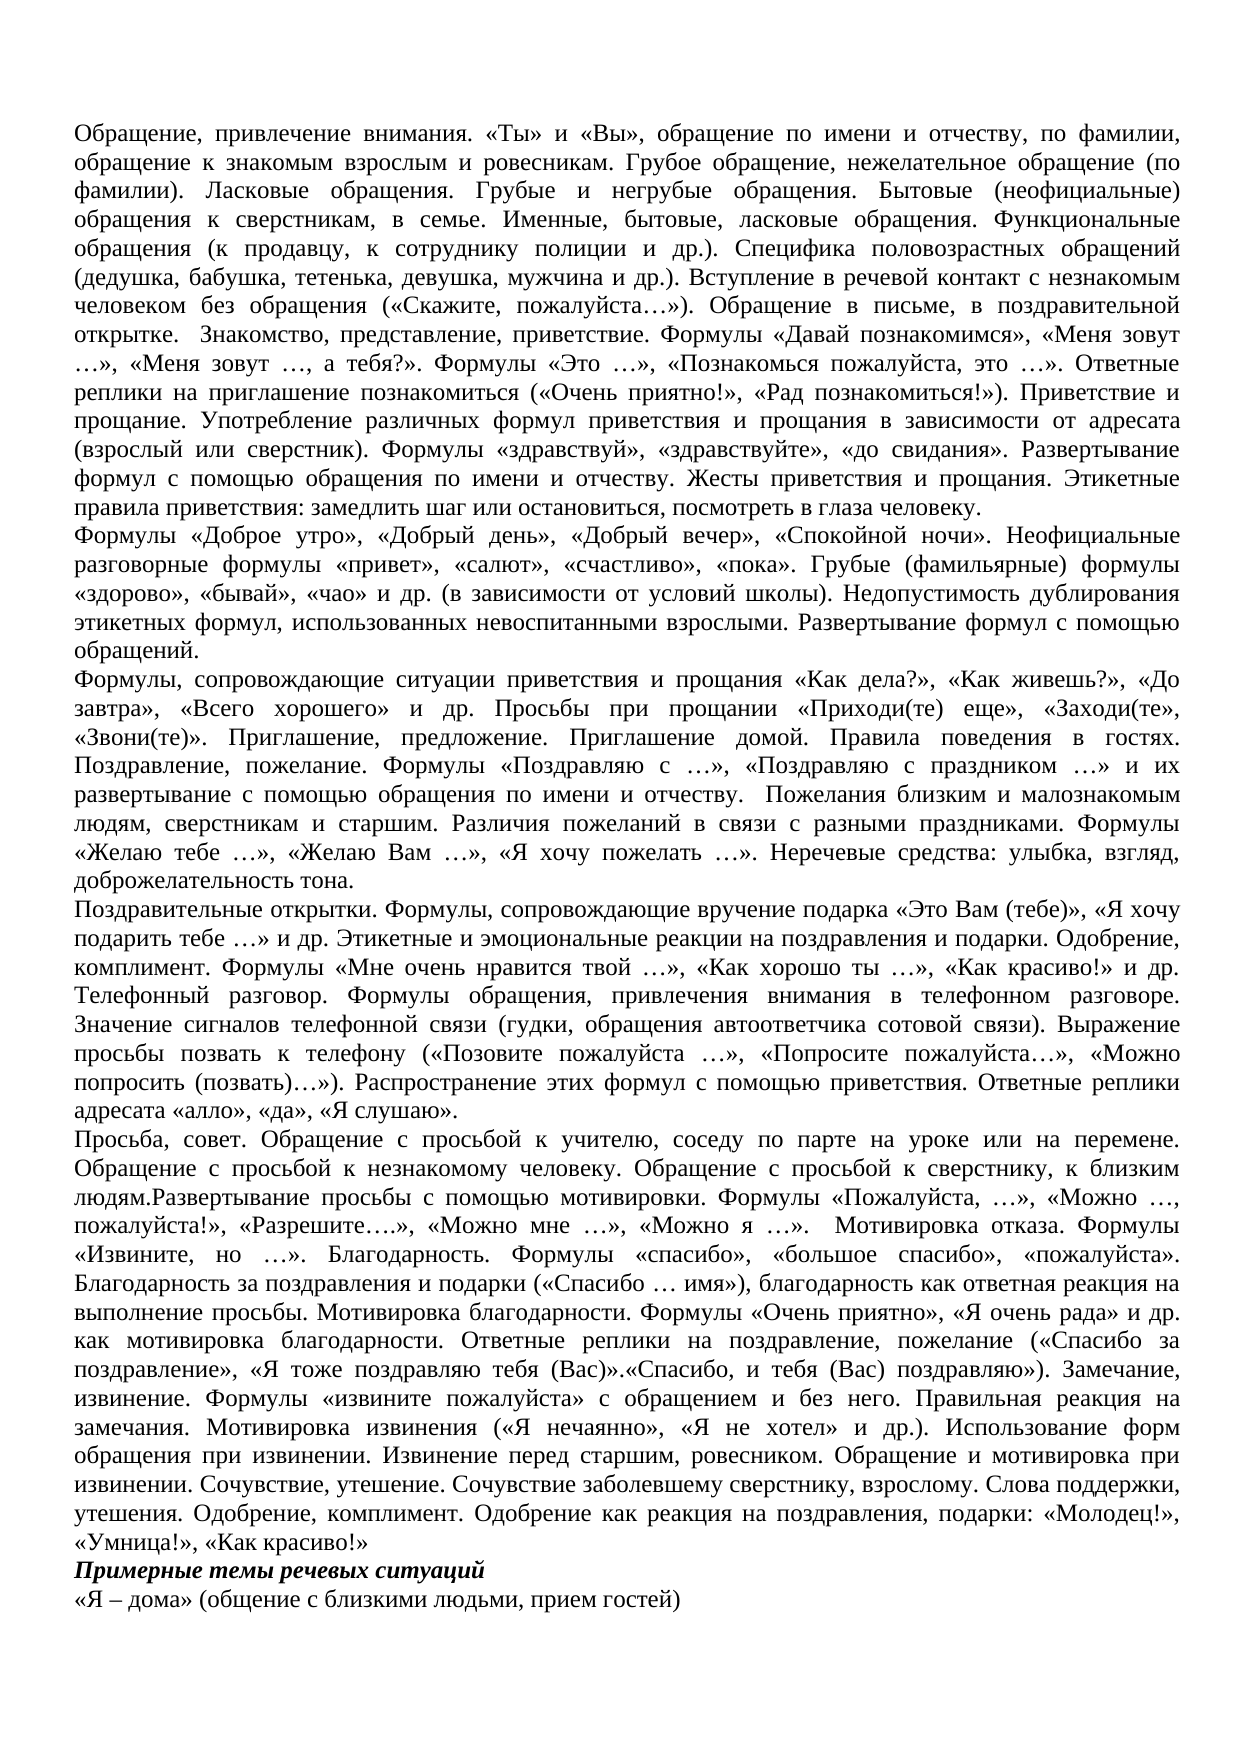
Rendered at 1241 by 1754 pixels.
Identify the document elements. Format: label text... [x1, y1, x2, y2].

text Формулы, сопровождающие ситуации приветствия и прощания «Как дела?», «Как живешь?», «До завтра», «Всего хорошего» и др. Просьбы при прощании «Приходи(те) еще», «Заходи(те», «Звони(те)». Приглашение, предложение. Приглашение домой. Правила поведения в гостях. Поздравление, пожелание. Формулы «Поздравляю с …», «Поздравляю с праздником …» и их развертывание с помощью обращения по имени и отчеству. Пожелания близким и малознакомым людям, сверстникам и старшим. Различия пожеланий в связи с разными праздниками. Формулы «Желаю тебе …», «Желаю Вам …», «Я хочу пожелать …». Неречевые средства: улыбка, взгляд, доброжелательность тона. [74, 664, 1181, 894]
text «Я – дома» (общение с близкими людьми, прием гостей) [74, 1584, 1181, 1613]
text Примерные темы речевых ситуаций [74, 1556, 1181, 1584]
text Обращение, привлечение внимания. «Ты» и «Вы», обращение по имени и отчеству, по фамилии, обращение к знакомым взрослым и ровесникам. Грубое обращение, нежелательное обращение (по фамилии). Ласковые обращения. Грубые и негрубые обращения. Бытовые (неофициальные) обращения к сверстникам, в семье. Именные, бытовые, ласковые обращения. Функциональные обращения (к продавцу, к сотруднику полиции и др.). Специфика половозрастных обращений (дедушка, бабушка, тетенька, девушка, мужчина и др.). Вступление в речевой контакт с незнакомым человеком без обращения («Скажите, пожалуйста…»). Обращение в письме, в поздравительной открытке. Знакомство, представление, приветствие. Формулы «Давай познакомимся», «Меня зовут …», «Меня зовут …, а тебя?». Формулы «Это …», «Познакомься пожалуйста, это …». Ответные реплики на приглашение познакомиться («Очень приятно!», «Рад познакомиться!»). Приветствие и прощание. Употребление различных формул приветствия и прощания в зависимости от адресата (взрослый или сверстник). Формулы «здравствуй», «здравствуйте», «до свидания». Развертывание формул с помощью обращения по имени и отчеству. Жесты приветствия и прощания. Этикетные правила приветствия: замедлить шаг или остановиться, посмотреть в глаза человеку. [74, 118, 1181, 521]
text Поздравительные открытки. Формулы, сопровождающие вручение подарка «Это Вам (тебе)», «Я хочу подарить тебе …» и др. Этикетные и эмоциональные реакции на поздравления и подарки. Одобрение, комплимент. Формулы «Мне очень нравится твой …», «Как хорошо ты …», «Как красиво!» и др. Телефонный разговор. Формулы обращения, привлечения внимания в телефонном разговоре. Значение сигналов телефонной связи (гудки, обращения автоответчика сотовой связи). Выражение просьбы позвать к телефону («Позовите пожалуйста …», «Попросите пожалуйста…», «Можно попросить (позвать)…»). Распространение этих формул с помощью приветствия. Ответные реплики адресата «алло», «да», «Я слушаю». [74, 894, 1181, 1124]
text Просьба, совет. Обращение с просьбой к учителю, соседу по парте на уроке или на перемене. Обращение с просьбой к незнакомому человеку. Обращение с просьбой к сверстнику, к близким людям.Развертывание просьбы с помощью мотивировки. Формулы «Пожалуйста, …», «Можно …, пожалуйста!», «Разрешите….», «Можно мне …», «Можно я …». Мотивировка отказа. Формулы «Извините, но …». Благодарность. Формулы «спасибо», «большое спасибо», «пожалуйста». Благодарность за поздравления и подарки («Спасибо … имя»), благодарность как ответная реакция на выполнение просьбы. Мотивировка благодарности. Формулы «Очень приятно», «Я очень рада» и др. как мотивировка благодарности. Ответные реплики на поздравление, пожелание («Спасибо за поздравление», «Я тоже поздравляю тебя (Вас)».«Спасибо, и тебя (Вас) поздравляю»). Замечание, извинение. Формулы «извините пожалуйста» с обращением и без него. Правильная реакция на замечания. Мотивировка извинения («Я нечаянно», «Я не хотел» и др.). Использование форм обращения при извинении. Извинение перед старшим, ровесником. Обращение и мотивировка при извинении. Сочувствие, утешение. Сочувствие заболевшему сверстнику, взрослому. Слова поддержки, утешения. Одобрение, комплимент. Одобрение как реакция на поздравления, подарки: «Молодец!», «Умница!», «Как красиво!» [74, 1124, 1181, 1556]
text Формулы «Доброе утро», «Добрый день», «Добрый вечер», «Спокойной ночи». Неофициальные разговорные формулы «привет», «салют», «счастливо», «пока». Грубые (фамильярные) формулы «здорово», «бывай», «чао» и др. (в зависимости от условий школы). Недопустимость дублирования этикетных формул, использованных невоспитанными взрослыми. Развертывание формул с помощью обращений. [74, 521, 1181, 664]
